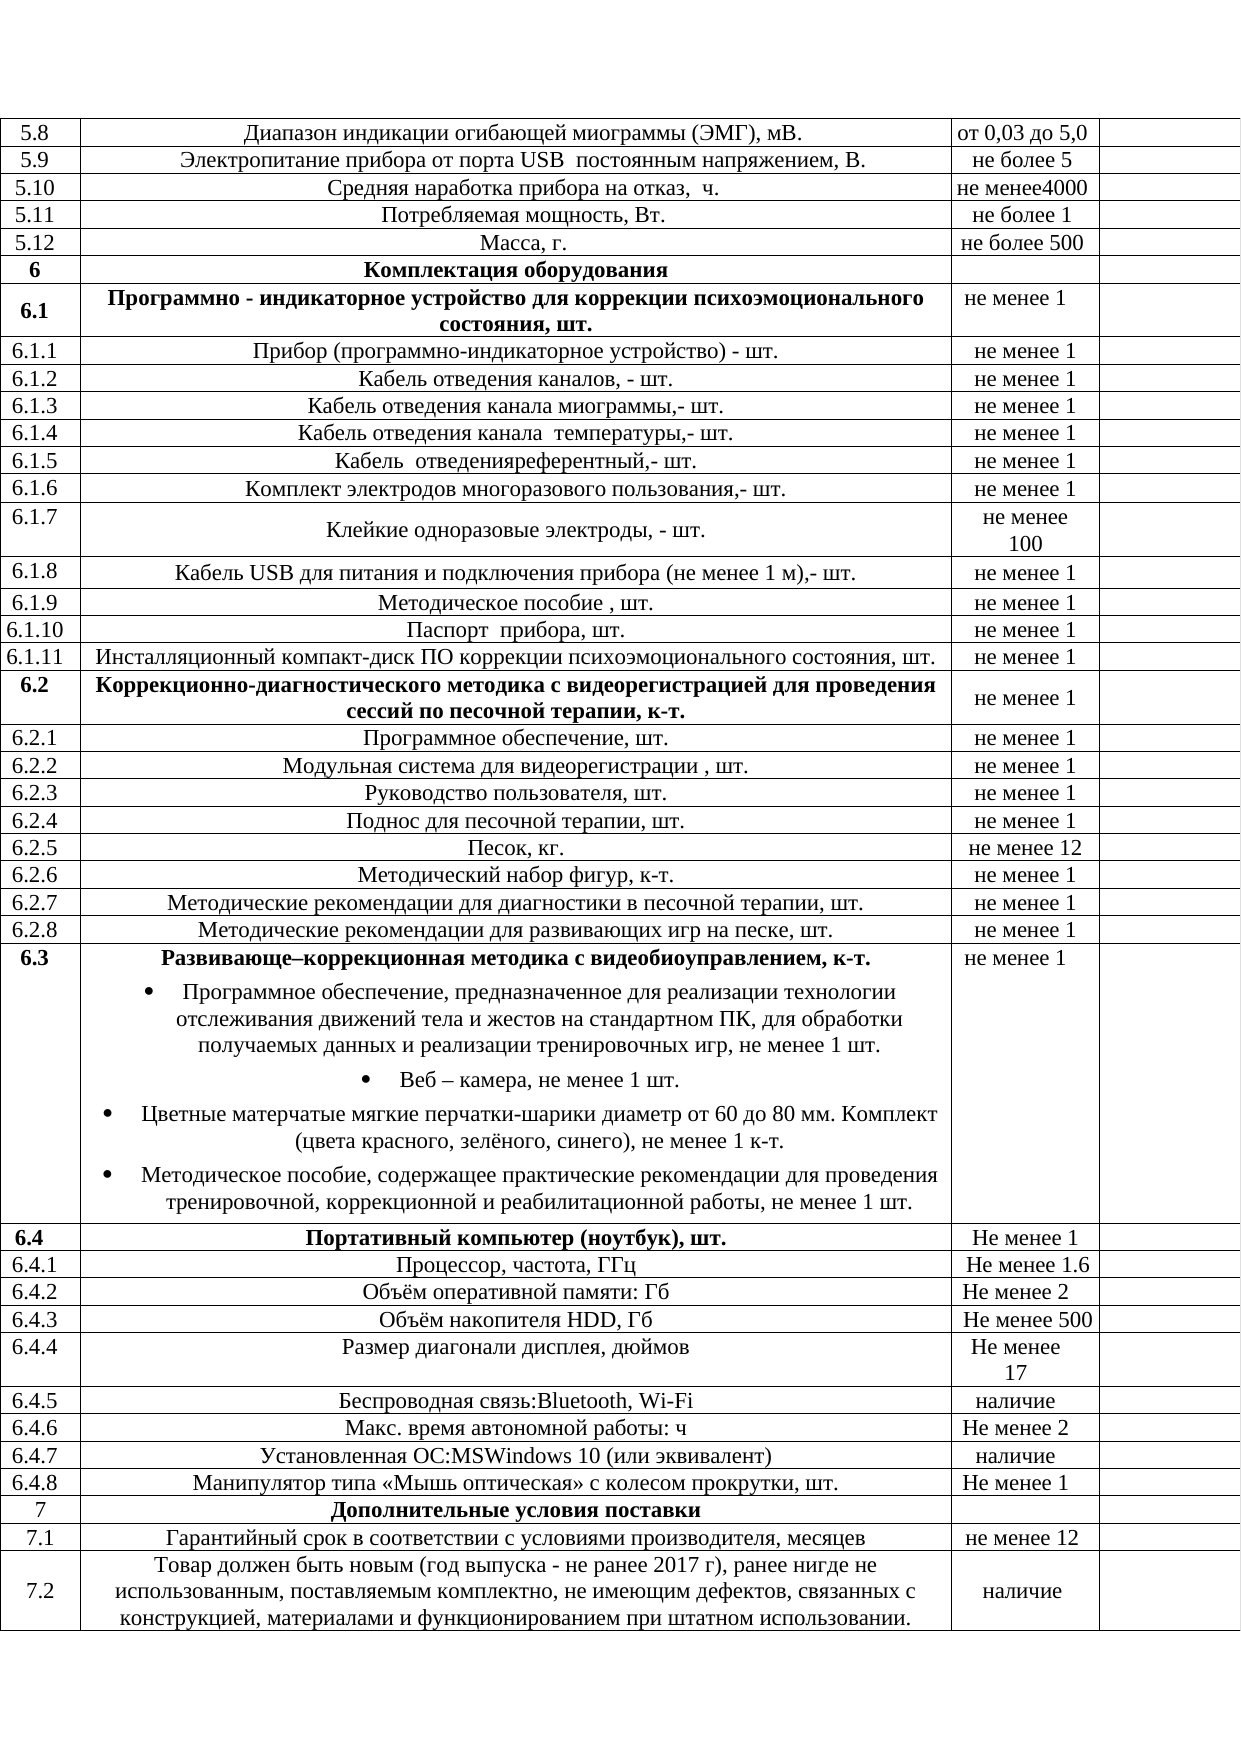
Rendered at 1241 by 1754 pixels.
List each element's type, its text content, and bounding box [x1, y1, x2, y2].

table_cell 7 [1, 1496, 80, 1523]
table_cell 6.2.3 [1, 779, 80, 806]
table_cell 6.4.4 [1, 1333, 80, 1386]
table_cell не более 500 [952, 229, 1099, 255]
table_cell 6.1.11 [1, 643, 80, 670]
table_cell Не менее 2 [952, 1414, 1099, 1441]
table_cell не менее 1 [952, 589, 1099, 615]
table_cell Электропитание прибора от порта USB постоянным напряжением, В. [81, 147, 951, 173]
table_cell 5.9 [1, 147, 80, 173]
table_cell Установленная ОС:MSWindows 10 (или эквивалент) [81, 1442, 951, 1468]
table_cell [1100, 1251, 1240, 1277]
table_cell не менее 1 [952, 861, 1099, 888]
table_cell Гарантийный срок в соответствии с условиями производителя, месяцев [81, 1524, 951, 1550]
table_cell [1100, 474, 1240, 502]
table_cell [1100, 671, 1240, 723]
table_cell Дополнительные условия поставки [81, 1496, 951, 1523]
table_cell Песок, кг. [81, 834, 951, 860]
table_cell наличие [952, 1387, 1099, 1413]
table_cell 6.3 [1, 944, 80, 1222]
table_cell [1100, 916, 1240, 943]
table_cell не менее 1 [952, 752, 1099, 778]
table_cell Комплектация оборудования [81, 256, 951, 282]
table_cell 6.4.8 [1, 1469, 80, 1495]
table_cell Не менее 1.6 [952, 1251, 1099, 1277]
table_cell Не менее 1 [952, 1224, 1099, 1250]
table_cell [1100, 752, 1240, 778]
table_cell не менее 1 [952, 420, 1099, 446]
table_cell Коррекционно-диагностического методика с видеорегистрацией для проведения сессий по песочной терапии, к-т. [81, 671, 951, 723]
table_cell не менее 1 [952, 616, 1099, 642]
table_cell не менее 1 [952, 447, 1099, 473]
table_cell [1100, 174, 1240, 200]
table_cell Поднос для песочной терапии, шт. [81, 807, 951, 833]
table_cell 6.4.1 [1, 1251, 80, 1277]
table_cell наличие [952, 1442, 1099, 1468]
table_cell 6.1.3 [1, 392, 80, 418]
table_cell 6.1.6 [1, 474, 80, 502]
table_cell 5.10 [1, 174, 80, 200]
table_cell не менее 12 [952, 834, 1099, 860]
table_cell Кабель отведения канала температуры,- шт. [81, 420, 951, 446]
table_cell [1100, 256, 1240, 282]
table_cell [1100, 503, 1240, 556]
table_cell [1100, 229, 1240, 255]
table_cell 6.1.10 [1, 616, 80, 642]
table_cell [1100, 725, 1240, 751]
table_cell Модульная система для видеорегистрации , шт. [81, 752, 951, 778]
table_cell [1100, 779, 1240, 806]
table_cell [1100, 861, 1240, 888]
table_cell Не менее 17 [952, 1333, 1099, 1386]
table_cell Комплект электродов многоразового пользования,- шт. [81, 474, 951, 502]
table_cell [1100, 1414, 1240, 1441]
table_cell [1100, 420, 1240, 446]
table_cell [1100, 1387, 1240, 1413]
table_cell [1100, 616, 1240, 642]
table_cell [1100, 1442, 1240, 1468]
table_cell Кабель отведения канала миограммы,- шт. [81, 392, 951, 418]
table_cell [1100, 447, 1240, 473]
table_cell Не менее 2 [952, 1278, 1099, 1305]
table_cell Процессор, частота, ГГц [81, 1251, 951, 1277]
table_cell не более 1 [952, 201, 1099, 228]
table_cell 6.2.4 [1, 807, 80, 833]
table_cell Клейкие одноразовые электроды, - шт. [81, 503, 951, 556]
table_cell 6.4.5 [1, 1387, 80, 1413]
table_cell [1100, 1278, 1240, 1305]
table_cell 6.1.5 [1, 447, 80, 473]
table_cell [952, 1496, 1099, 1523]
table_cell не менее 1 [952, 889, 1099, 915]
table_cell 7.1 [1, 1524, 80, 1550]
table_cell 6.2.1 [1, 725, 80, 751]
table_cell [952, 256, 1099, 282]
table_cell [1100, 284, 1240, 336]
table_cell [1100, 1496, 1240, 1523]
table_cell 6.4.2 [1, 1278, 80, 1305]
table_cell [1100, 944, 1240, 1222]
table_cell не менее 1 [952, 779, 1099, 806]
table_cell наличие [952, 1551, 1099, 1630]
table_cell 6.1.7 [1, 503, 80, 556]
table_cell 7.2 [1, 1551, 80, 1630]
table_cell [1100, 1551, 1240, 1630]
table_cell 6.4.7 [1, 1442, 80, 1468]
table_cell [1100, 365, 1240, 391]
table_cell Развивающе–коррекционная методика с видеобиоуправлением, к-т. Программное обеспечение, предназначенное для реализации технологии отслеживания движений тела и жестов на стандартном ПК, для обработки получаемых данных и реализации тренировочных игр, не менее 1 шт. Веб – камера, не менее 1 шт. Цветные матерчатые мягкие перчатки-шарики диаметр от 60 до 80 мм. Комплект (цвета красного, зелёного, синего), не менее 1 к-т. Методическое пособие, содержащее практические рекомендации для проведения тренировочной, коррекционной и реабилитационной работы, не менее 1 шт. [81, 944, 951, 1222]
table_cell Прибор (программно-индикаторное устройство) - шт. [81, 337, 951, 364]
table_cell Манипулятор типа «Мышь оптическая» с колесом прокрутки, шт. [81, 1469, 951, 1495]
table_cell 6.1.4 [1, 420, 80, 446]
table_cell Методические рекомендации для развивающих игр на песке, шт. [81, 916, 951, 943]
table_cell 5.12 [1, 229, 80, 255]
table_cell не менее 1 [952, 392, 1099, 418]
table_cell Руководство пользователя, шт. [81, 779, 951, 806]
table_cell Объём оперативной памяти: Гб [81, 1278, 951, 1305]
table_cell 5.8 [1, 119, 80, 146]
table_cell 6.2 [1, 671, 80, 723]
table_cell 6.4 [1, 1224, 80, 1250]
table_cell [1100, 147, 1240, 173]
table_cell [1100, 1469, 1240, 1495]
table_cell [1100, 1524, 1240, 1550]
table_cell Товар должен быть новым (год выпуска - не ранее 2017 г), ранее нигде не использованным, поставляемым комплектно, не имеющим дефектов, связанных с конструкцией, материалами и функционированием при штатном использовании. [81, 1551, 951, 1630]
table_cell не менее 1 [952, 725, 1099, 751]
table_cell Размер диагонали дисплея, дюймов [81, 1333, 951, 1386]
table_cell Программно - индикаторное устройство для коррекции психоэмоционального состояния, шт. [81, 284, 951, 336]
table_cell Средняя наработка прибора на отказ, ч. [81, 174, 951, 200]
table_cell 6.4.6 [1, 1414, 80, 1441]
table_cell Кабель USB для питания и подключения прибора (не менее 1 м),- шт. [81, 557, 951, 587]
table_cell Методический набор фигур, к-т. [81, 861, 951, 888]
table_cell Потребляемая мощность, Вт. [81, 201, 951, 228]
table_cell Методические рекомендации для диагностики в песочной терапии, шт. [81, 889, 951, 915]
table_cell Диапазон индикации огибающей миограммы (ЭМГ), мВ. [81, 119, 951, 146]
table_cell не менее 1 [952, 474, 1099, 502]
table_cell [1100, 889, 1240, 915]
table_cell 5.11 [1, 201, 80, 228]
table_cell не менее 1 [952, 916, 1099, 943]
table_cell 6.1.9 [1, 589, 80, 615]
table_cell Не менее 1 [952, 1469, 1099, 1495]
table_cell не менее 1 [952, 944, 1099, 1222]
table_cell не менее 1 [952, 284, 1099, 336]
table_cell [1100, 807, 1240, 833]
table_cell [1100, 119, 1240, 146]
table_cell [1100, 589, 1240, 615]
table_cell [1100, 1333, 1240, 1386]
table_cell 6.2.2 [1, 752, 80, 778]
table_cell [1100, 337, 1240, 364]
table_cell не менее 1 [952, 807, 1099, 833]
table_cell 6.1.8 [1, 557, 80, 587]
table_cell [1100, 1306, 1240, 1332]
table_cell Беспроводная связь:Bluetooth, Wi-Fi [81, 1387, 951, 1413]
table_cell 6 [1, 256, 80, 282]
table_cell Методическое пособие , шт. [81, 589, 951, 615]
table_cell Портативный компьютер (ноутбук), шт. [81, 1224, 951, 1250]
table_cell не менее 1 [952, 671, 1099, 723]
table_cell 6.1.2 [1, 365, 80, 391]
table_cell от 0,03 до 5,0 [952, 119, 1099, 146]
table_cell 6.2.6 [1, 861, 80, 888]
table_cell не менее4000 [952, 174, 1099, 200]
table_cell Макс. время автономной работы: ч [81, 1414, 951, 1441]
table_cell Паспорт прибора, шт. [81, 616, 951, 642]
table_cell [1100, 834, 1240, 860]
table_cell 6.2.7 [1, 889, 80, 915]
table_cell Кабель отведения каналов, - шт. [81, 365, 951, 391]
table_cell Объём накопителя HDD, Гб [81, 1306, 951, 1332]
table_cell Программное обеспечение, шт. [81, 725, 951, 751]
table_cell 6.1.1 [1, 337, 80, 364]
table_cell не менее 12 [952, 1524, 1099, 1550]
table_cell Не менее 500 [952, 1306, 1099, 1332]
table_cell [1100, 201, 1240, 228]
table_cell Кабель отведенияреферентный,- шт. [81, 447, 951, 473]
table_cell не менее 1 [952, 337, 1099, 364]
table_cell 6.2.8 [1, 916, 80, 943]
table_cell не менее 100 [952, 503, 1099, 556]
table_cell [1100, 557, 1240, 587]
table_cell не более 5 [952, 147, 1099, 173]
table_cell [1100, 643, 1240, 670]
table_cell 6.2.5 [1, 834, 80, 860]
table_cell не менее 1 [952, 643, 1099, 670]
table_cell Масса, г. [81, 229, 951, 255]
table_cell [1100, 1224, 1240, 1250]
table_cell Инсталляционный компакт-диск ПО коррекции психоэмоционального состояния, шт. [81, 643, 951, 670]
table_cell 6.1 [1, 284, 80, 336]
table_cell [1100, 392, 1240, 418]
table_cell не менее 1 [952, 365, 1099, 391]
table_cell 6.4.3 [1, 1306, 80, 1332]
table_cell не менее 1 [952, 557, 1099, 587]
